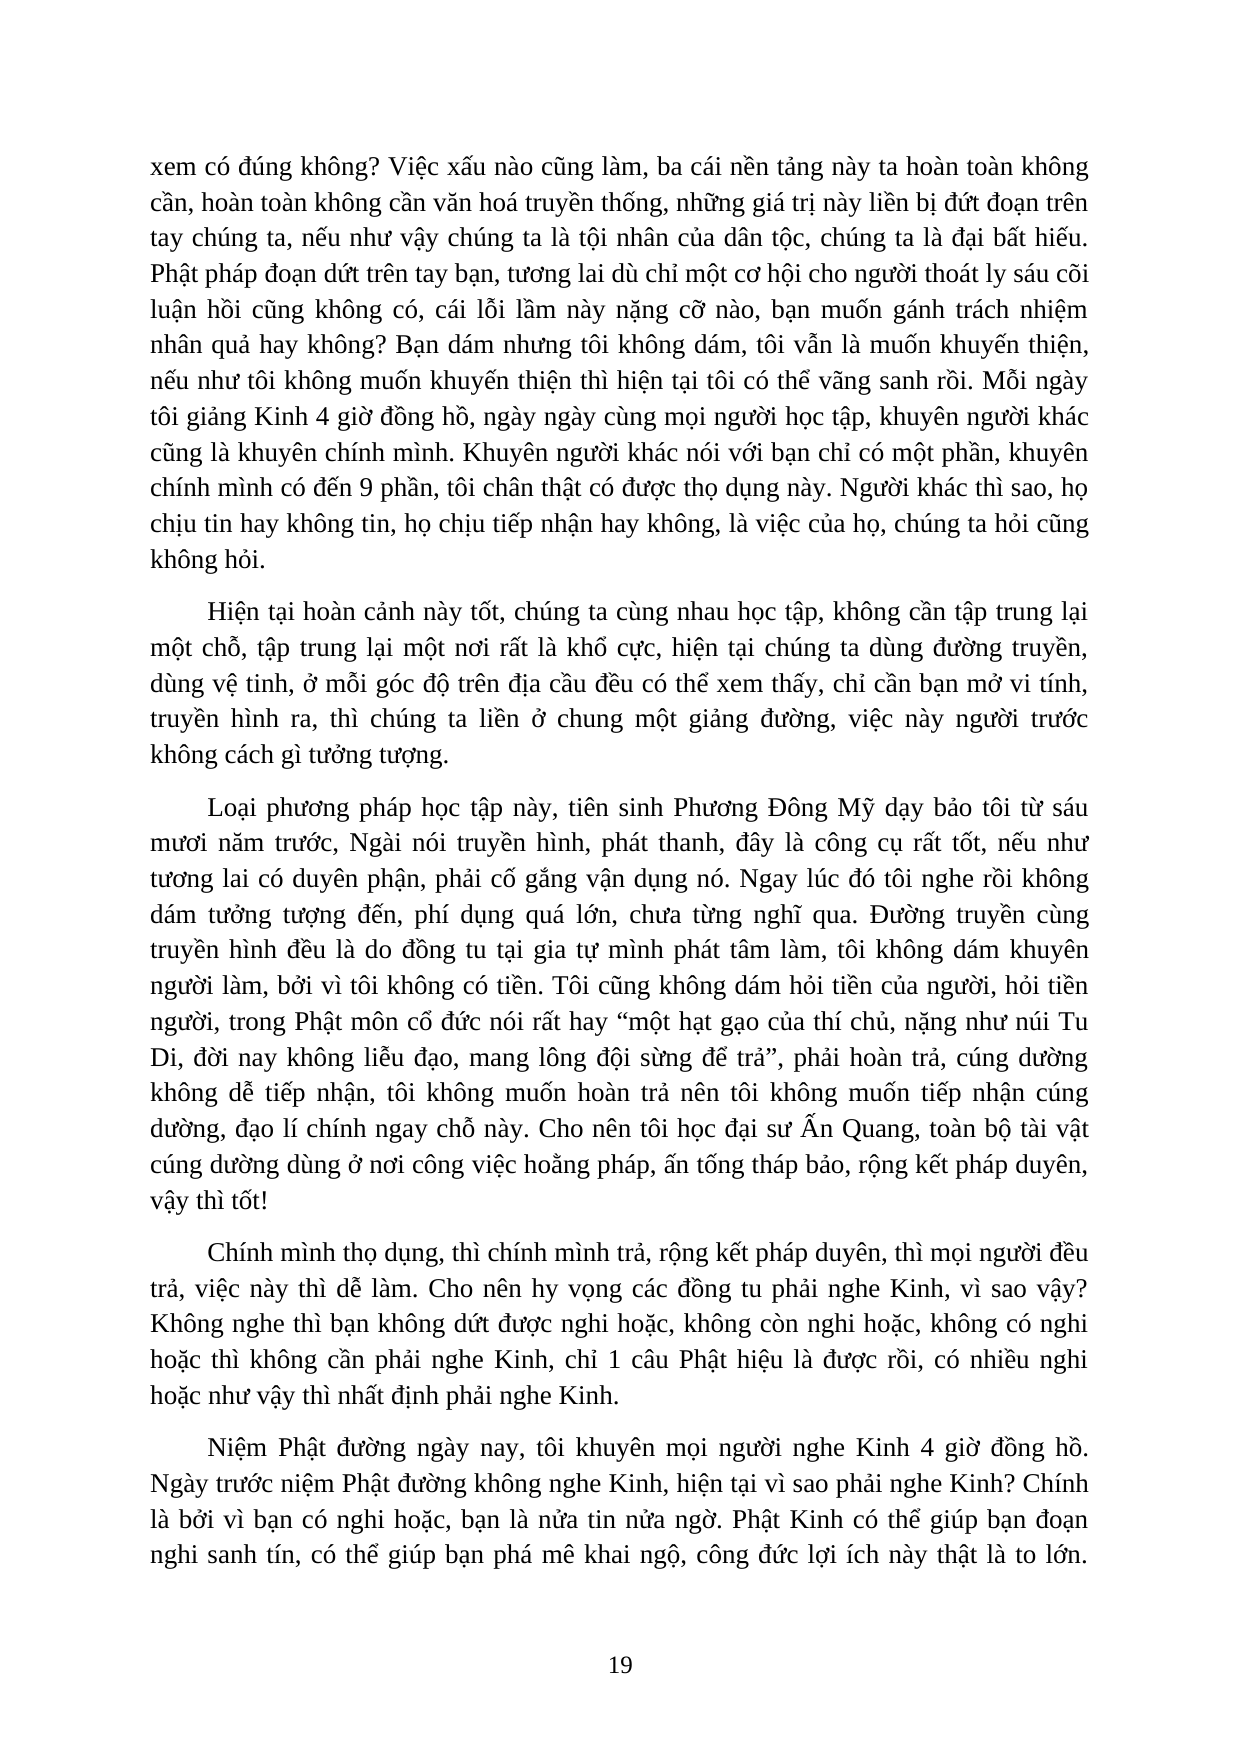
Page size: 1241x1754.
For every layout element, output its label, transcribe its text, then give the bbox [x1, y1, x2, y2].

text Chính mình thọ dụng, thì chính mình trả, rộng kết pháp duyên, thì mọi người đều trả, việc này thì dễ làm. Cho nên hy vọng các đồng tu phải nghe Kinh, vì sao vậy? Không nghe thì bạn không dứt được nghi hoặc, không còn nghi hoặc, không có nghi hoặc thì không cần phải nghe Kinh, chỉ 1 câu Phật hiệu là được rồi, có nhiều nghi hoặc như vậy thì nhất định phải nghe Kinh. [150, 1236, 1090, 1410]
text Hiện tại hoàn cảnh này tốt, chúng ta cùng nhau học tập, không cần tập trung lại một chỗ, tập trung lại một nơi rất là khổ cực, hiện tại chúng ta dùng đường truyền, dùng vệ tinh, ở mỗi góc độ trên địa cầu đều có thể xem thấy, chỉ cần bạn mở vi tính, truyền hình ra, thì chúng ta liền ở chung một giảng đường, việc này người trước không cách gì tưởng tượng. [150, 595, 1090, 769]
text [150, 150, 1090, 574]
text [150, 1431, 1090, 1570]
text Loại phương pháp học tập này, tiên sinh Phương Đông Mỹ dạy bảo tôi từ sáu mươi năm trước, Ngài nói truyền hình, phát thanh, đây là công cụ rất tốt, nếu như tương lai có duyên phận, phải cố gắng vận dụng nó. Ngay lúc đó tôi nghe rồi không dám tưởng tượng đến, phí dụng quá lớn, chưa từng nghĩ qua. Đường truyền cùng truyền hình đều là do đồng tu tại gia tự mình phát tâm làm, tôi không dám khuyên người làm, bởi vì tôi không có tiền. Tôi cũng không dám hỏi tiền của người, hỏi tiền người, trong Phật môn cổ đức nói rất hay “một hạt gạo của thí chủ, nặng như núi Tu Di, đời nay không liễu đạo, mang lông đội sừng để trả”, phải hoàn trả, cúng dường không dễ tiếp nhận, tôi không muốn hoàn trả nên tôi không muốn tiếp nhận cúng dường, đạo lí chính ngay chỗ này. Cho nên tôi học đại sư Ấn Quang, toàn bộ tài vật cúng dường dùng ở nơi công việc hoằng pháp, ấn tống tháp bảo, rộng kết pháp duyên, vậy thì tốt! [150, 791, 1090, 1215]
